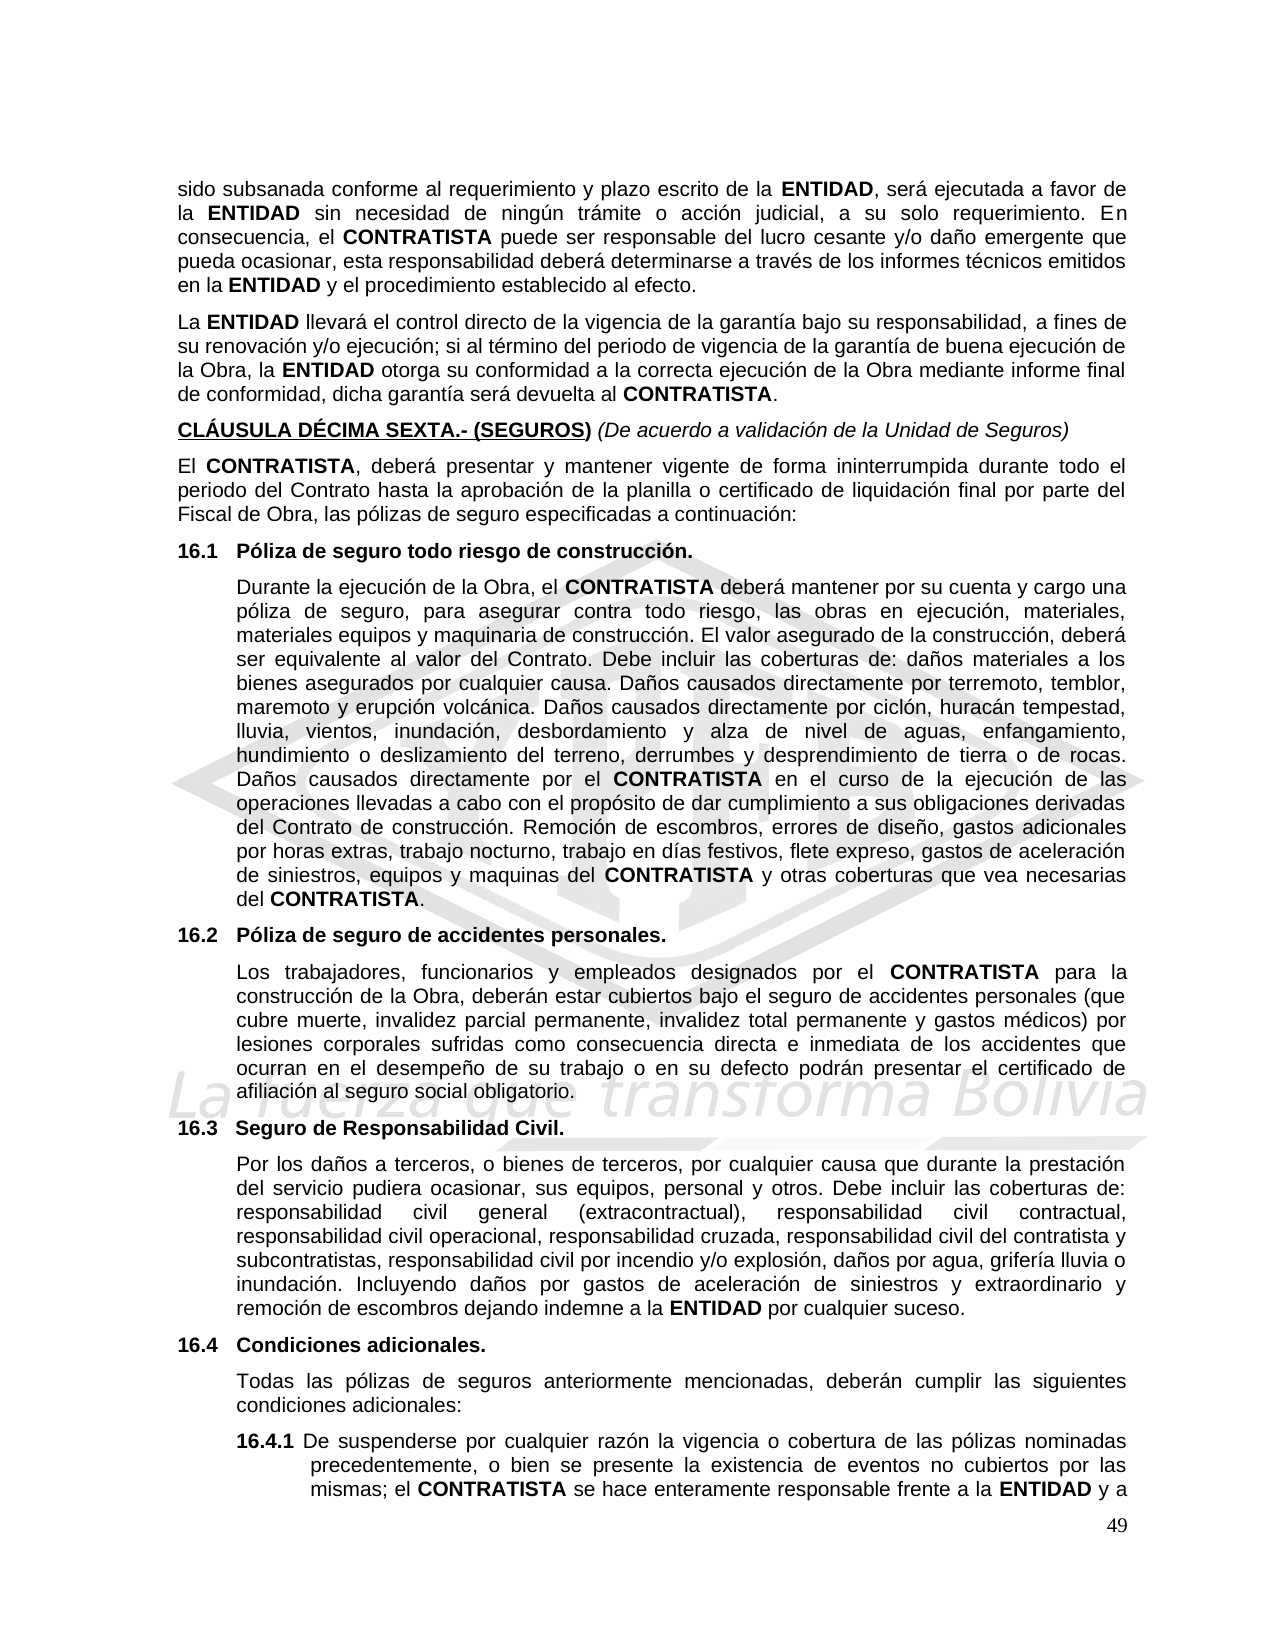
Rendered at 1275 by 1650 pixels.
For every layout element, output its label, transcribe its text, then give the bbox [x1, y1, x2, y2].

text 16.3 Seguro de Responsabilidad Civil. [177, 1116, 1127, 1140]
text 16.2 Póliza de seguro de accidentes personales. [177, 923, 1127, 947]
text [236, 1429, 1127, 1501]
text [177, 177, 1127, 297]
text 16.1 Póliza de seguro todo riesgo de construcción. [177, 539, 1127, 563]
text El CONTRATISTA, deberá presentar y mantener vigente de forma ininterrumpida durante todo el periodo del Contrato hasta la aprobación de la planilla o certificado de liquidación final por parte del Fiscal de Obra, las pólizas de seguro especificadas a continuación: [177, 454, 1127, 526]
text Los trabajadores, funcionarios y empleados designados por el CONTRATISTA para la construcción de la Obra, deberán estar cubiertos bajo el seguro de accidentes personales (que cubre muerte, invalidez parcial permanente, invalidez total permanente y gastos médicos) por lesiones corporales sufridas como consecuencia directa e inmediata de los accidentes que ocurran en el desempeño de su trabajo o en su defecto podrán presentar el certificado de afiliación al seguro social obligatorio. [236, 959, 1127, 1103]
text CLÁUSULA DÉCIMA SEXTA.- (SEGUROS) (De acuerdo a validación de la Unidad de Seguros) [177, 418, 1127, 442]
text Por los daños a terceros, o bienes de terceros, por cualquier causa que durante la prestación del servicio pudiera ocasionar, sus equipos, personal y otros. Debe incluir las coberturas de: responsabilidad civil general (extracontractual), responsabilidad civil contractual, responsabilidad civil operacional, responsabilidad cruzada, responsabilidad civil del contratista y subcontratistas, responsabilidad civil por incendio y/o explosión, daños por agua, grifería lluvia o inundación. Incluyendo daños por gastos de aceleración de siniestros y extraordinario y remoción de escombros dejando indemne a la ENTIDAD por cualquier suceso. [236, 1152, 1127, 1320]
text 16.4 Condiciones adicionales. [177, 1332, 1127, 1356]
text Durante la ejecución de la Obra, el CONTRATISTA deberá mantener por su cuenta y cargo una póliza de seguro, para asegurar contra todo riesgo, las obras en ejecución, materiales, materiales equipos y maquinaria de construcción. El valor asegurado de la construcción, deberá ser equivalente al valor del Contrato. Debe incluir las coberturas de: daños materiales a los bienes asegurados por cualquier causa. Daños causados directamente por terremoto, temblor, maremoto y erupción volcánica. Daños causados directamente por ciclón, huracán tempestad, lluvia, vientos, inundación, desbordamiento y alza de nivel de aguas, enfangamiento, hundimiento o deslizamiento del terreno, derrumbes y desprendimiento de tierra o de rocas. Daños causados directamente por el CONTRATISTA en el curso de la ejecución de las operaciones llevadas a cabo con el propósito de dar cumplimiento a sus obligaciones derivadas del Contrato de construcción. Remoción de escombros, errores de diseño, gastos adicionales por horas extras, trabajo nocturno, trabajo en días festivos, flete expreso, gastos de aceleración de siniestros, equipos y maquinas del CONTRATISTA y otras coberturas que vea necesarias del CONTRATISTA. [236, 575, 1127, 911]
text La ENTIDAD llevará el control directo de la vigencia de la garantía bajo su responsabilidad, a fines de su renovación y/o ejecución; si al término del periodo de vigencia de la garantía de buena ejecución de la Obra, la ENTIDAD otorga su conformidad a la correcta ejecución de la Obra mediante informe final de conformidad, dicha garantía será devuelta al CONTRATISTA. [177, 309, 1127, 405]
text Todas las pólizas de seguros anteriormente mencionadas, deberán cumplir las siguientes condiciones adicionales: [177, 1369, 1127, 1417]
